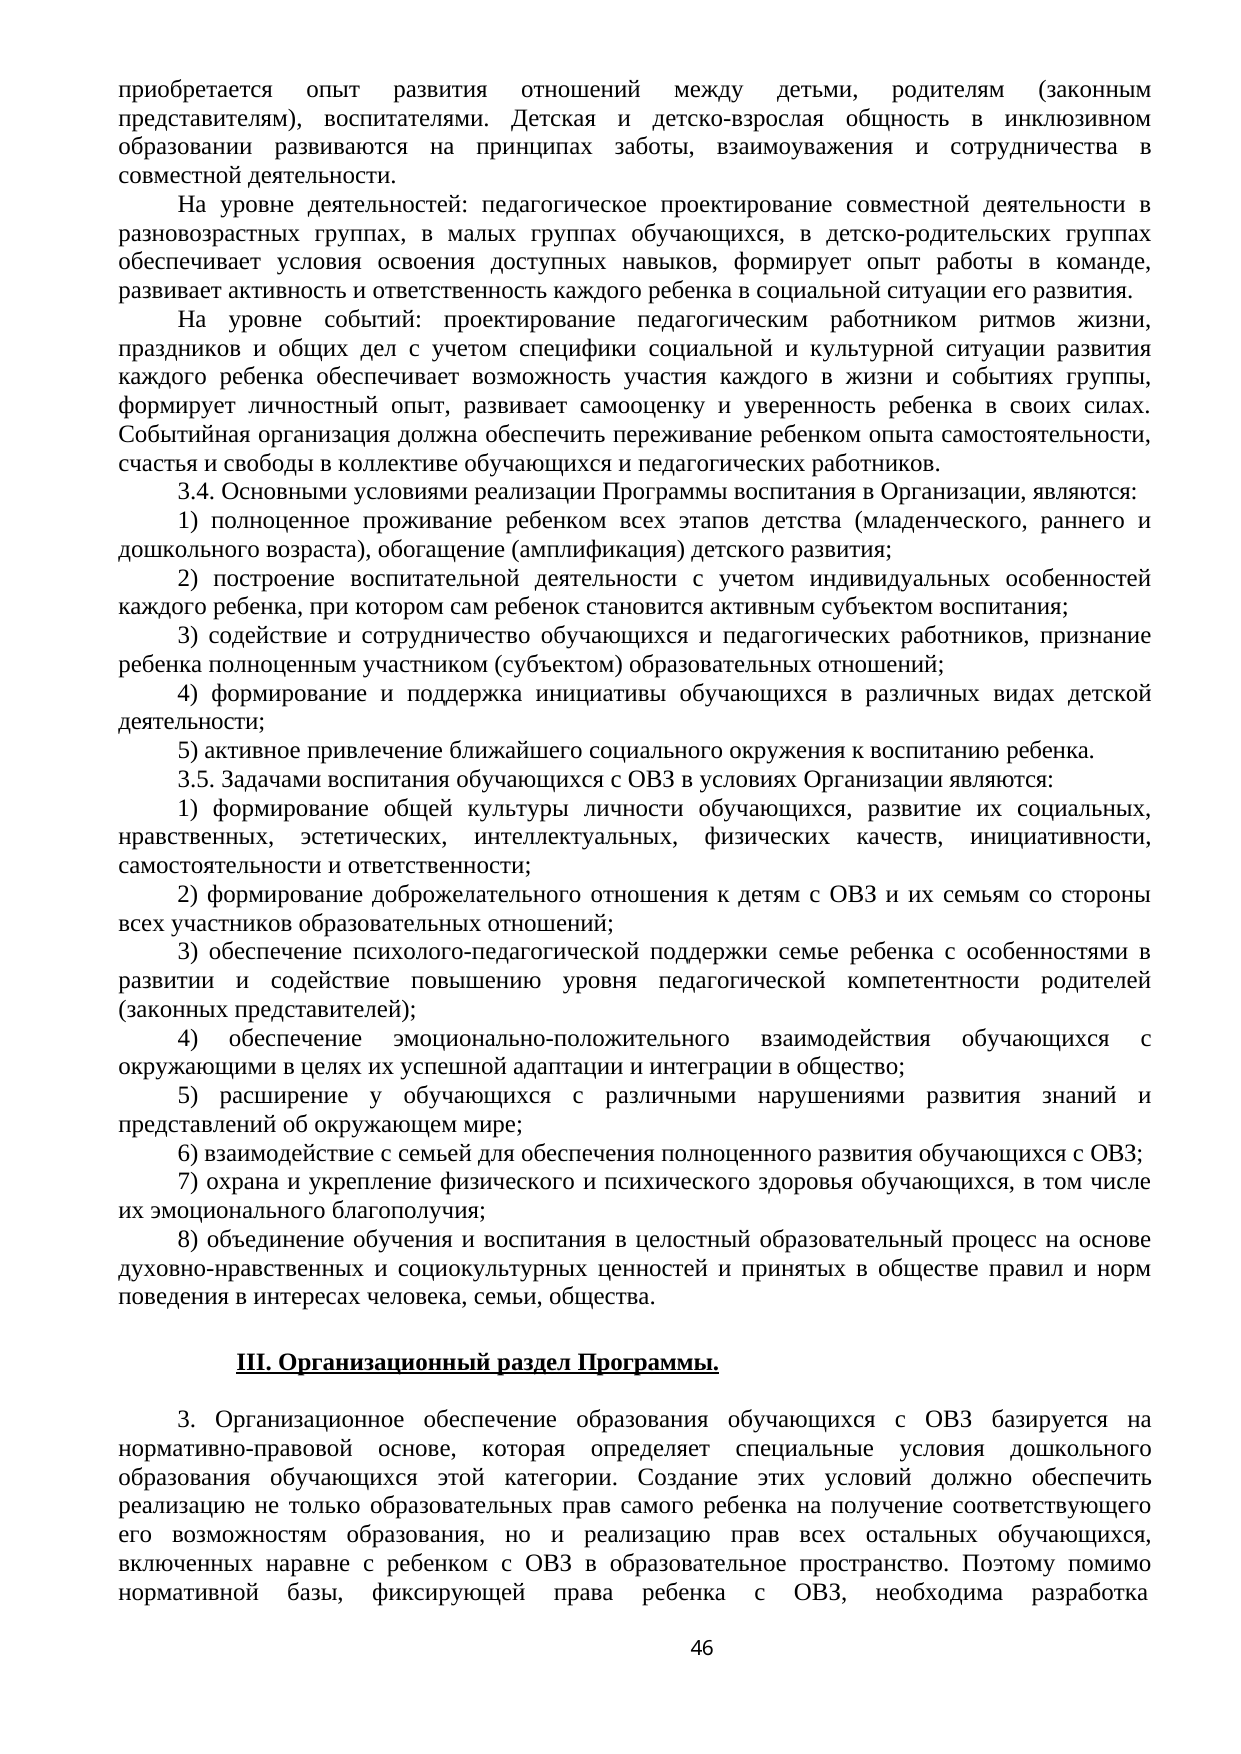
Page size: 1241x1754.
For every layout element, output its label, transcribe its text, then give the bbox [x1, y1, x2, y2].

list полноценное проживание ребенком всех этапов детства (младенческого, раннего и дошкольного возраста), обогащение (амплификация) детского развития; [118, 505, 1152, 563]
list формирование и поддержка инициативы обучающихся в различных видах детской деятельности; [118, 678, 1152, 735]
list формирование доброжелательного отношения к детям с ОВЗ и их семьям со стороны всех участников образовательных отношений; [118, 879, 1152, 936]
list активное привлечение ближайшего социального окружения к воспитанию ребенка. [177, 735, 1166, 764]
list формирование общей культуры личности обучающихся, развитие их социальных, нравственных, эстетических, интеллектуальных, физических качеств, инициативности, самостоятельности и ответственности; [118, 793, 1152, 879]
list Основными условиями реализации Программы воспитания в Организации, являются: [177, 476, 1166, 505]
list расширение у обучающихся с различными нарушениями развития знаний и представлений об окружающем мире; [118, 1080, 1152, 1138]
text приобретается опыт развития отношений между детьми, родителям (законным представителям), воспитателями. Детская и детско-взрослая общность в инклюзивном образовании развиваются на принципах заботы, взаимоуважения и сотрудничества в совместной деятельности. [118, 74, 1152, 189]
text На уровне деятельностей: педагогическое проектирование совместной деятельности в разновозрастных группах, в малых группах обучающихся, в детско-родительских группах обеспечивает условия освоения доступных навыков, формирует опыт работы в команде, развивает активность и ответственность каждого ребенка в социальной ситуации его развития. [118, 189, 1152, 304]
list взаимодействие с семьей для обеспечения полноценного развития обучающихся с ОВЗ; [177, 1138, 1166, 1166]
text На уровне событий: проектирование педагогическим работником ритмов жизни, праздников и общих дел с учетом специфики социальной и культурной ситуации развития каждого ребенка обеспечивает возможность участия каждого в жизни и событиях группы, формирует личностный опыт, развивает самооценку и уверенность ребенка в своих силах. Событийная организация должна обеспечить переживание ребенком опыта самостоятельности, счастья и свободы в коллективе обучающихся и педагогических работников. [118, 304, 1152, 476]
list обеспечение психолого-педагогической поддержки семье ребенка с особенностями в развитии и содействие повышению уровня педагогической компетентности родителей (законных представителей); [118, 936, 1152, 1023]
list обеспечение эмоционально-положительного взаимодействия обучающихся с окружающими в целях их успешной адаптации и интеграции в общество; [118, 1023, 1152, 1080]
list построение воспитательной деятельности с учетом индивидуальных особенностей каждого ребенка, при котором сам ребенок становится активным субъектом воспитания; [118, 563, 1152, 620]
list охрана и укрепление физического и психического здоровья обучающихся, в том числе их эмоционального благополучия; [118, 1166, 1152, 1224]
text III. Организационный раздел Программы. [177, 1347, 1166, 1375]
list Задачами воспитания обучающихся с ОВЗ в условиях Организации являются: [177, 764, 1166, 793]
list Организационное обеспечение образования обучающихся с ОВЗ базируется на нормативно-правовой основе, которая определяет специальные условия дошкольного образования обучающихся этой категории. Создание этих условий должно обеспечить реализацию не только образовательных прав самого ребенка на получение соответствующего его возможностям образования, но и реализацию прав всех остальных обучающихся, включенных наравне с ребенком с ОВЗ в образовательное пространство. Поэтому помимо нормативной базы, фиксирующей права ребенка с ОВЗ, необходима разработка [118, 1404, 1152, 1605]
list объединение обучения и воспитания в целостный образовательный процесс на основе духовно-нравственных и социокультурных ценностей и принятых в обществе правил и норм поведения в интересах человека, семьи, общества. [118, 1224, 1152, 1310]
list содействие и сотрудничество обучающихся и педагогических работников, признание ребенка полноценным участником (субъектом) образовательных отношений; [118, 620, 1152, 678]
